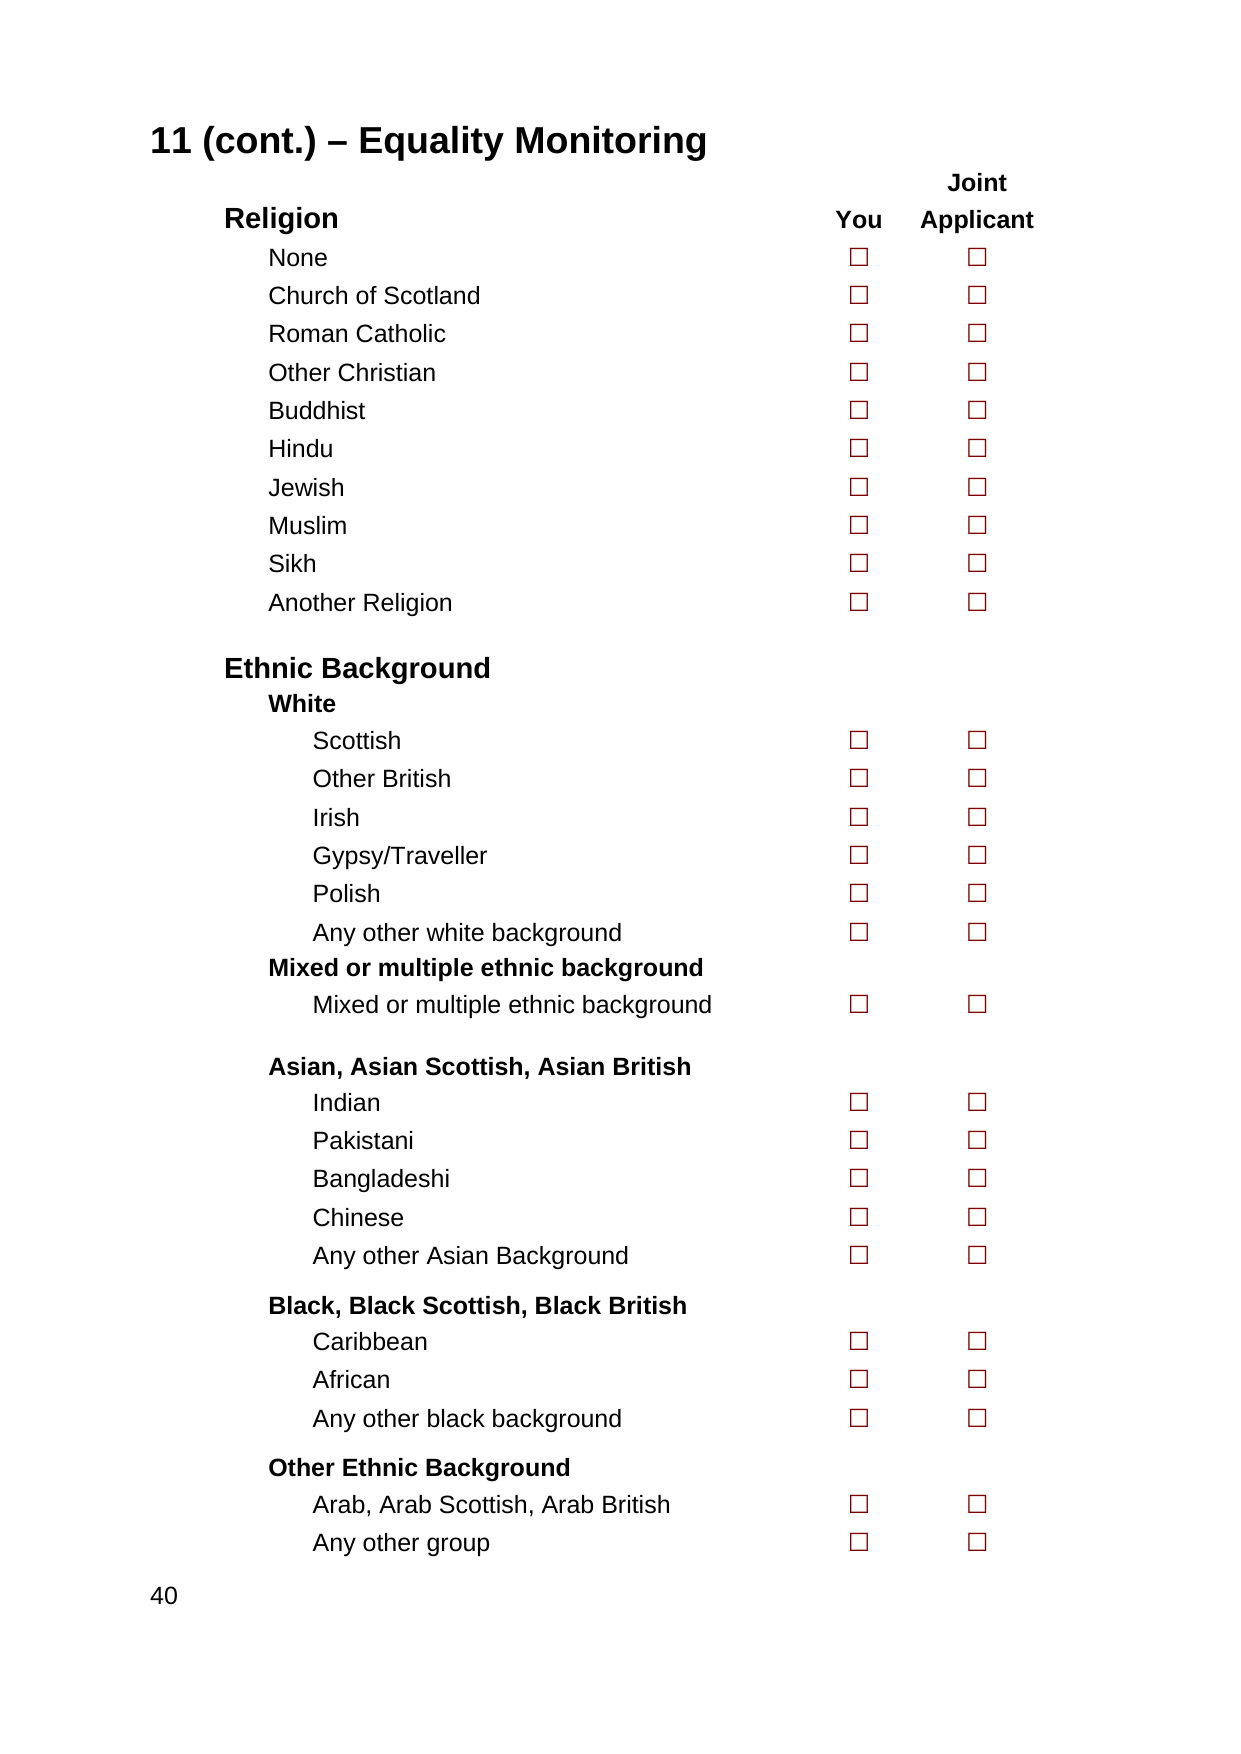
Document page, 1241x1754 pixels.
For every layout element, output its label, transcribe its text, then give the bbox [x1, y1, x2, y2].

text Mixed or multiple ethnic background [150, 986, 1095, 1048]
subtitle 11 (cont.) – Equality Monitoring [150, 118, 1095, 161]
text Ethnic Background [150, 651, 1095, 684]
text Joint [150, 168, 1095, 196]
text Indian Pakistani Bangladeshi Chinese Any other Asian Background [150, 1084, 1095, 1272]
text Arab, Arab Scottish, Arab British Any other group [150, 1486, 1095, 1559]
text Religion You Applicant [150, 201, 1095, 234]
text Mixed or multiple ethnic background [150, 953, 1095, 982]
text White [150, 689, 1095, 718]
text Caribbean African Any other black background [150, 1324, 1095, 1434]
text Other Ethnic Background [150, 1453, 1095, 1482]
text Asian, Asian Scottish, Asian British [150, 1051, 1095, 1080]
text None Church of Scotland Roman Catholic Other Christian Buddhist Hindu Jewish Muslim Sikh Another Religion [150, 239, 1095, 618]
text Black, Black Scottish, Black British [150, 1291, 1095, 1319]
text Scottish Other British Irish Gypsy/Traveller Polish Any other white background [150, 722, 1095, 948]
